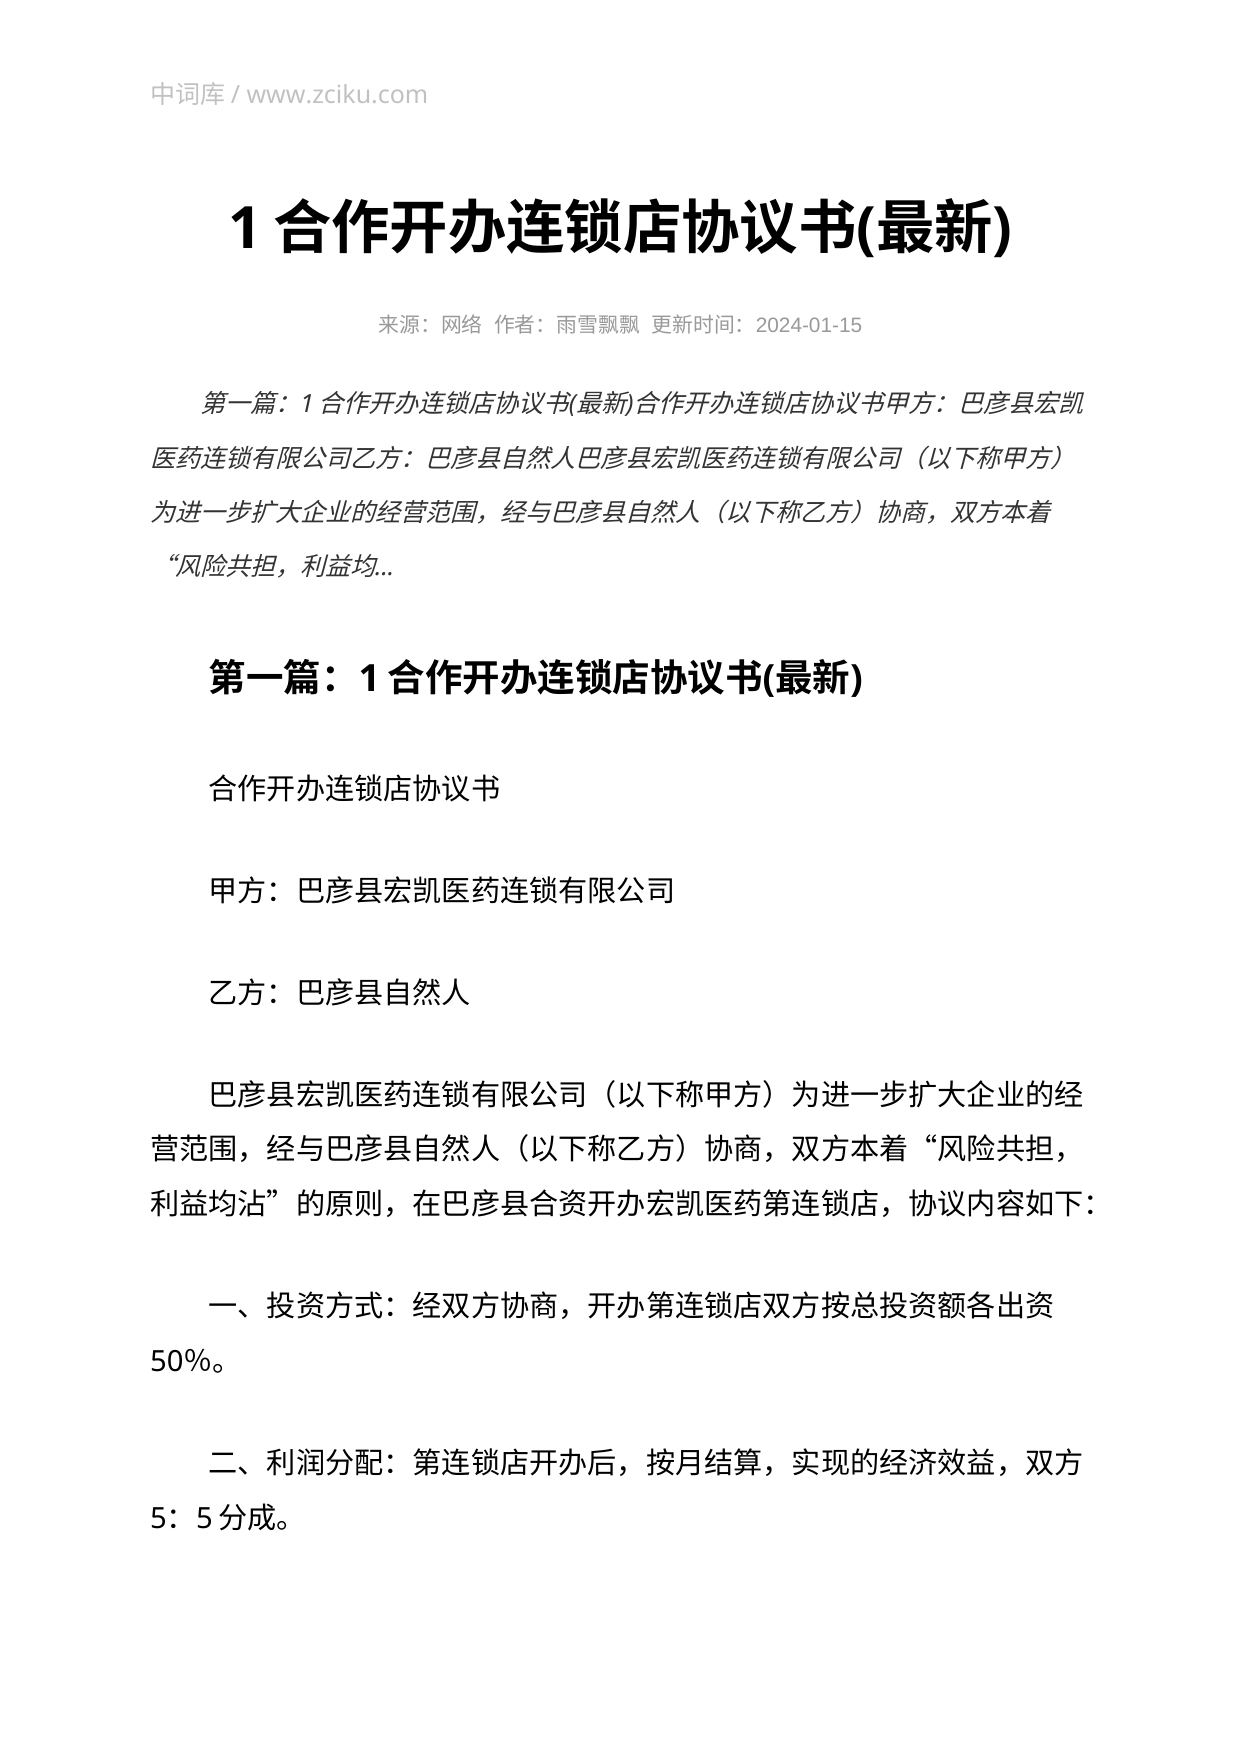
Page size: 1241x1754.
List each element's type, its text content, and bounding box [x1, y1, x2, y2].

text 合作开办连锁店协议书 [150, 766, 1090, 808]
text 来源：网络 作者：雨雪飘飘 更新时间：2024-01-15 [150, 313, 1090, 337]
text 第一篇：1合作开办连锁店协议书(最新)合作开办连锁店协议书甲方：巴彦县宏凯医药连锁有限公司乙方：巴彦县自然人巴彦县宏凯医药连锁有限公司（以下称甲方）为进一步扩大企业的经营范围，经与巴彦县自然人（以下称乙方）协商，双方本着“风险共担，利益均... [150, 384, 1090, 583]
text 一、投资方式：经双方协商，开办第连锁店双方按总投资额各出资50％。 [150, 1283, 1090, 1380]
text 甲方：巴彦县宏凯医药连锁有限公司 [150, 867, 1090, 910]
text 二、利润分配：第连锁店开办后，按月结算，实现的经济效益，双方5：5分成。 [150, 1439, 1090, 1537]
text 乙方：巴彦县自然人 [150, 969, 1090, 1012]
text 巴彦县宏凯医药连锁有限公司（以下称甲方）为进一步扩大企业的经营范围，经与巴彦县自然人（以下称乙方）协商，双方本着“风险共担，利益均沾”的原则，在巴彦县合资开办宏凯医药第连锁店，协议内容如下： [150, 1071, 1090, 1223]
text 第一篇：1合作开办连锁店协议书(最新) [150, 648, 1090, 703]
subtitle 1合作开办连锁店协议书(最新) [150, 181, 1090, 266]
